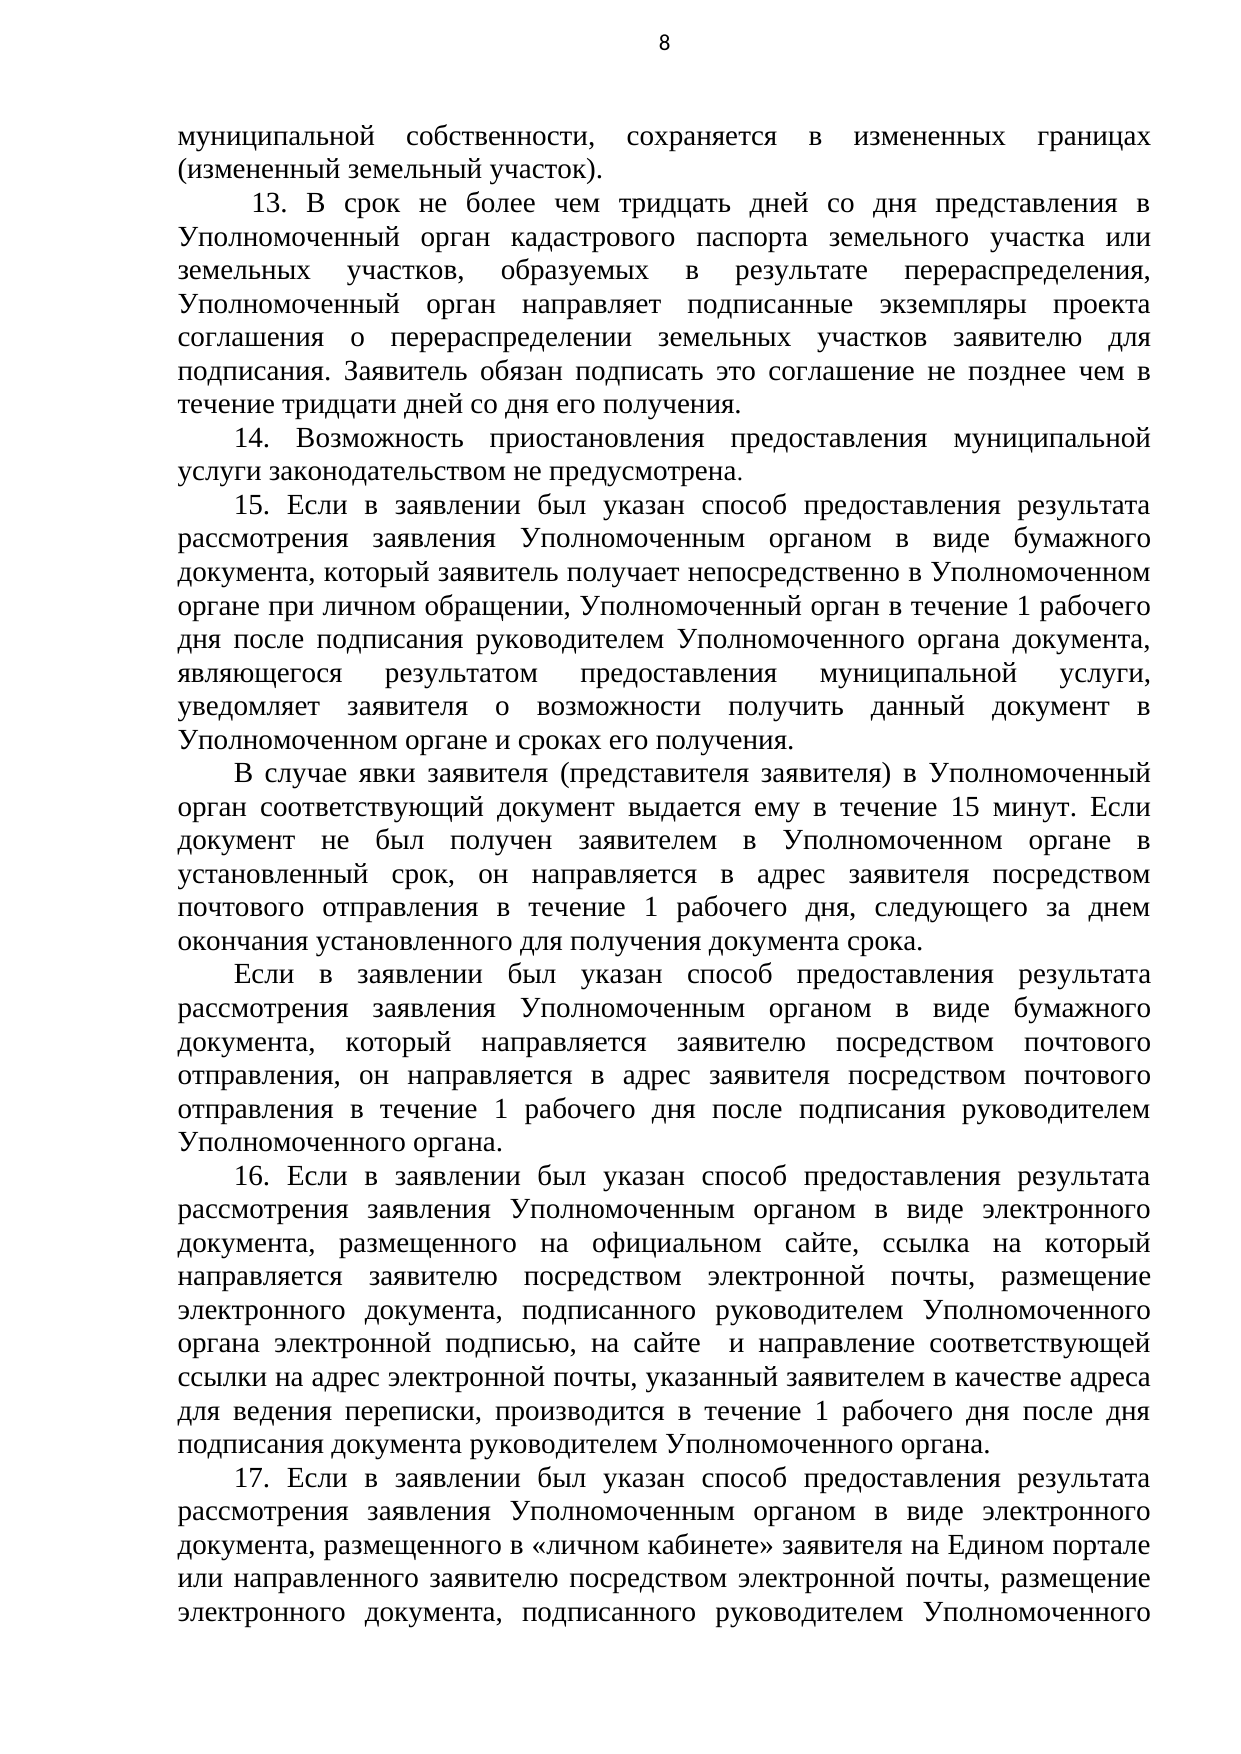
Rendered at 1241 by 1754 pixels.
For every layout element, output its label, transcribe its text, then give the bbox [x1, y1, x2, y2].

text 16. Если в заявлении был указан способ предоставления результата рассмотрения заявления Уполномоченным органом в виде электронного документа, размещенного на официальном сайте, ссылка на который направляется заявителю посредством электронной почты, размещение электронного документа, подписанного руководителем Уполномоченного органа электронной подписью, на сайте и направление соответствующей ссылки на адрес электронной почты, указанный заявителем в качестве адреса для ведения переписки, производится в течение 1 рабочего дня после дня подписания документа руководителем Уполномоченного органа. [177, 1158, 1152, 1460]
text 15. Если в заявлении был указан способ предоставления результата рассмотрения заявления Уполномоченным органом в виде бумажного документа, который заявитель получает непосредственно в Уполномоченном органе при личном обращении, Уполномоченный орган в течение 1 рабочего дня после подписания руководителем Уполномоченного органа документа, являющегося результатом предоставления муниципальной услуги, уведомляет заявителя о возможности получить данный документ в Уполномоченном органе и сроках его получения. [177, 487, 1152, 755]
text 13. В срок не более чем тридцать дней со дня представления в Уполномоченный орган кадастрового паспорта земельного участка или земельных участков, образуемых в результате перераспределения, Уполномоченный орган направляет подписанные экземпляры проекта соглашения о перераспределении земельных участков заявителю для подписания. Заявитель обязан подписать это соглашение не позднее чем в течение тридцати дней со дня его получения. [177, 185, 1152, 420]
text Если в заявлении был указан способ предоставления результата рассмотрения заявления Уполномоченным органом в виде бумажного документа, который направляется заявителю посредством почтового отправления, он направляется в адрес заявителя посредством почтового отправления в течение 1 рабочего дня после подписания руководителем Уполномоченного органа. [177, 957, 1152, 1158]
text 14. Возможность приостановления предоставления муниципальной услуги законодательством не предусмотрена. [177, 420, 1152, 487]
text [177, 118, 1152, 185]
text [177, 1460, 1152, 1627]
text В случае явки заявителя (представителя заявителя) в Уполномоченный орган соответствующий документ выдается ему в течение 15 минут. Если документ не был получен заявителем в Уполномоченном органе в установленный срок, он направляется в адрес заявителя посредством почтового отправления в течение 1 рабочего дня, следующего за днем окончания установленного для получения документа срока. [177, 755, 1152, 957]
